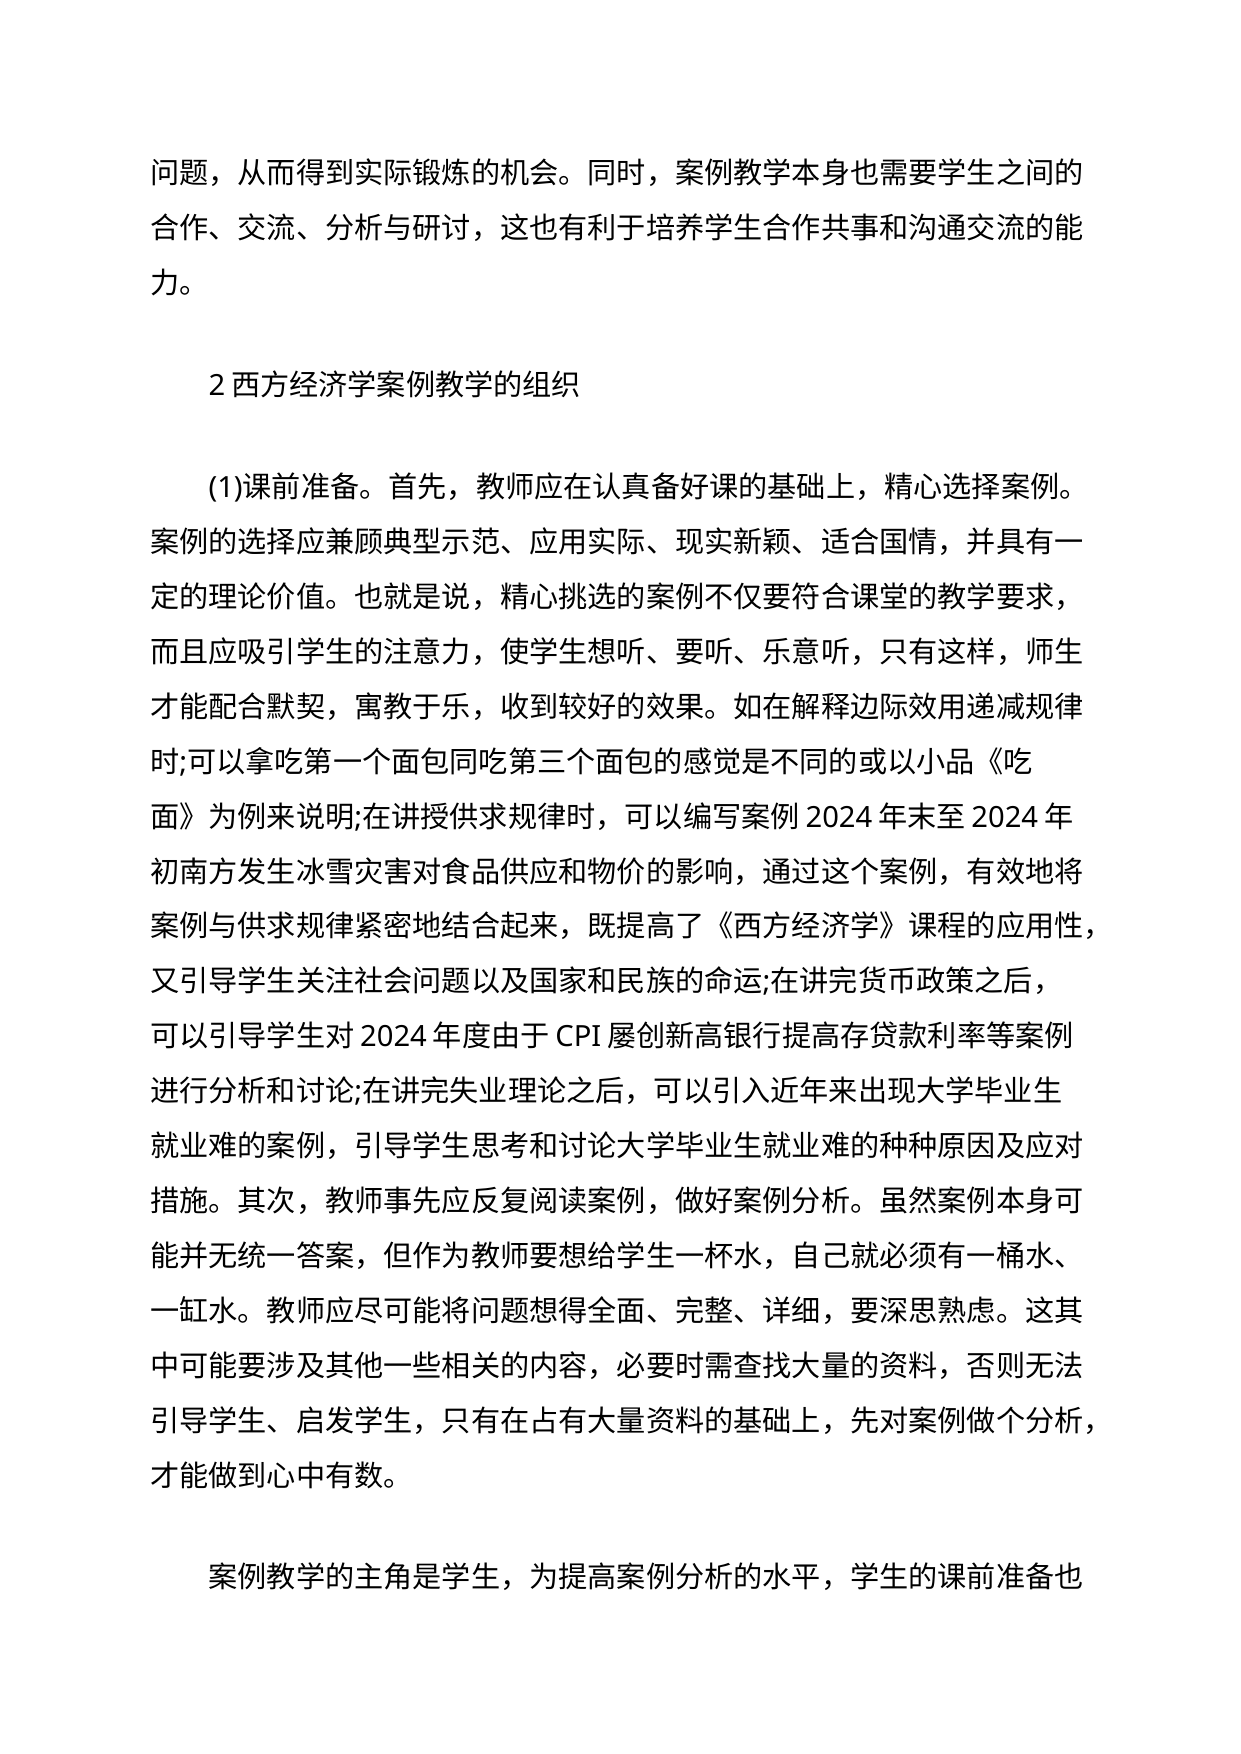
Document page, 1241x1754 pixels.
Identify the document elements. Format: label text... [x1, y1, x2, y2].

text (1)课前准备。首先，教师应在认真备好课的基础上，精心选择案例。案例的选择应兼顾典型示范、应用实际、现实新颖、适合国情，并具有一定的理论价值。也就是说，精心挑选的案例不仅要符合课堂的教学要求，而且应吸引学生的注意力，使学生想听、要听、乐意听，只有这样，师生才能配合默契，寓教于乐，收到较好的效果。如在解释边际效用递减规律时;可以拿吃第一个面包同吃第三个面包的感觉是不同的或以小品《吃面》为例来说明;在讲授供求规律时，可以编写案例2024年末至2024年初南方发生冰雪灾害对食品供应和物价的影响，通过这个案例，有效地将案例与供求规律紧密地结合起来，既提高了《西方经济学》课程的应用性，又引导学生关注社会问题以及国家和民族的命运;在讲完货币政策之后，可以引导学生对2024年度由于CPI屡创新高银行提高存贷款利率等案例进行分析和讨论;在讲完失业理论之后，可以引入近年来出现大学毕业生就业难的案例，引导学生思考和讨论大学毕业生就业难的种种原因及应对措施。其次，教师事先应反复阅读案例，做好案例分析。虽然案例本身可能并无统一答案，但作为教师要想给学生一杯水，自己就必须有一桶水、一缸水。教师应尽可能将问题想得全面、完整、详细，要深思熟虑。这其中可能要涉及其他一些相关的内容，必要时需查找大量的资料，否则无法引导学生、启发学生，只有在占有大量资料的基础上，先对案例做个分析，才能做到心中有数。 [150, 463, 1090, 1494]
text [150, 150, 1090, 302]
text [150, 1554, 1090, 1596]
text 2西方经济学案例教学的组织 [150, 362, 1090, 404]
